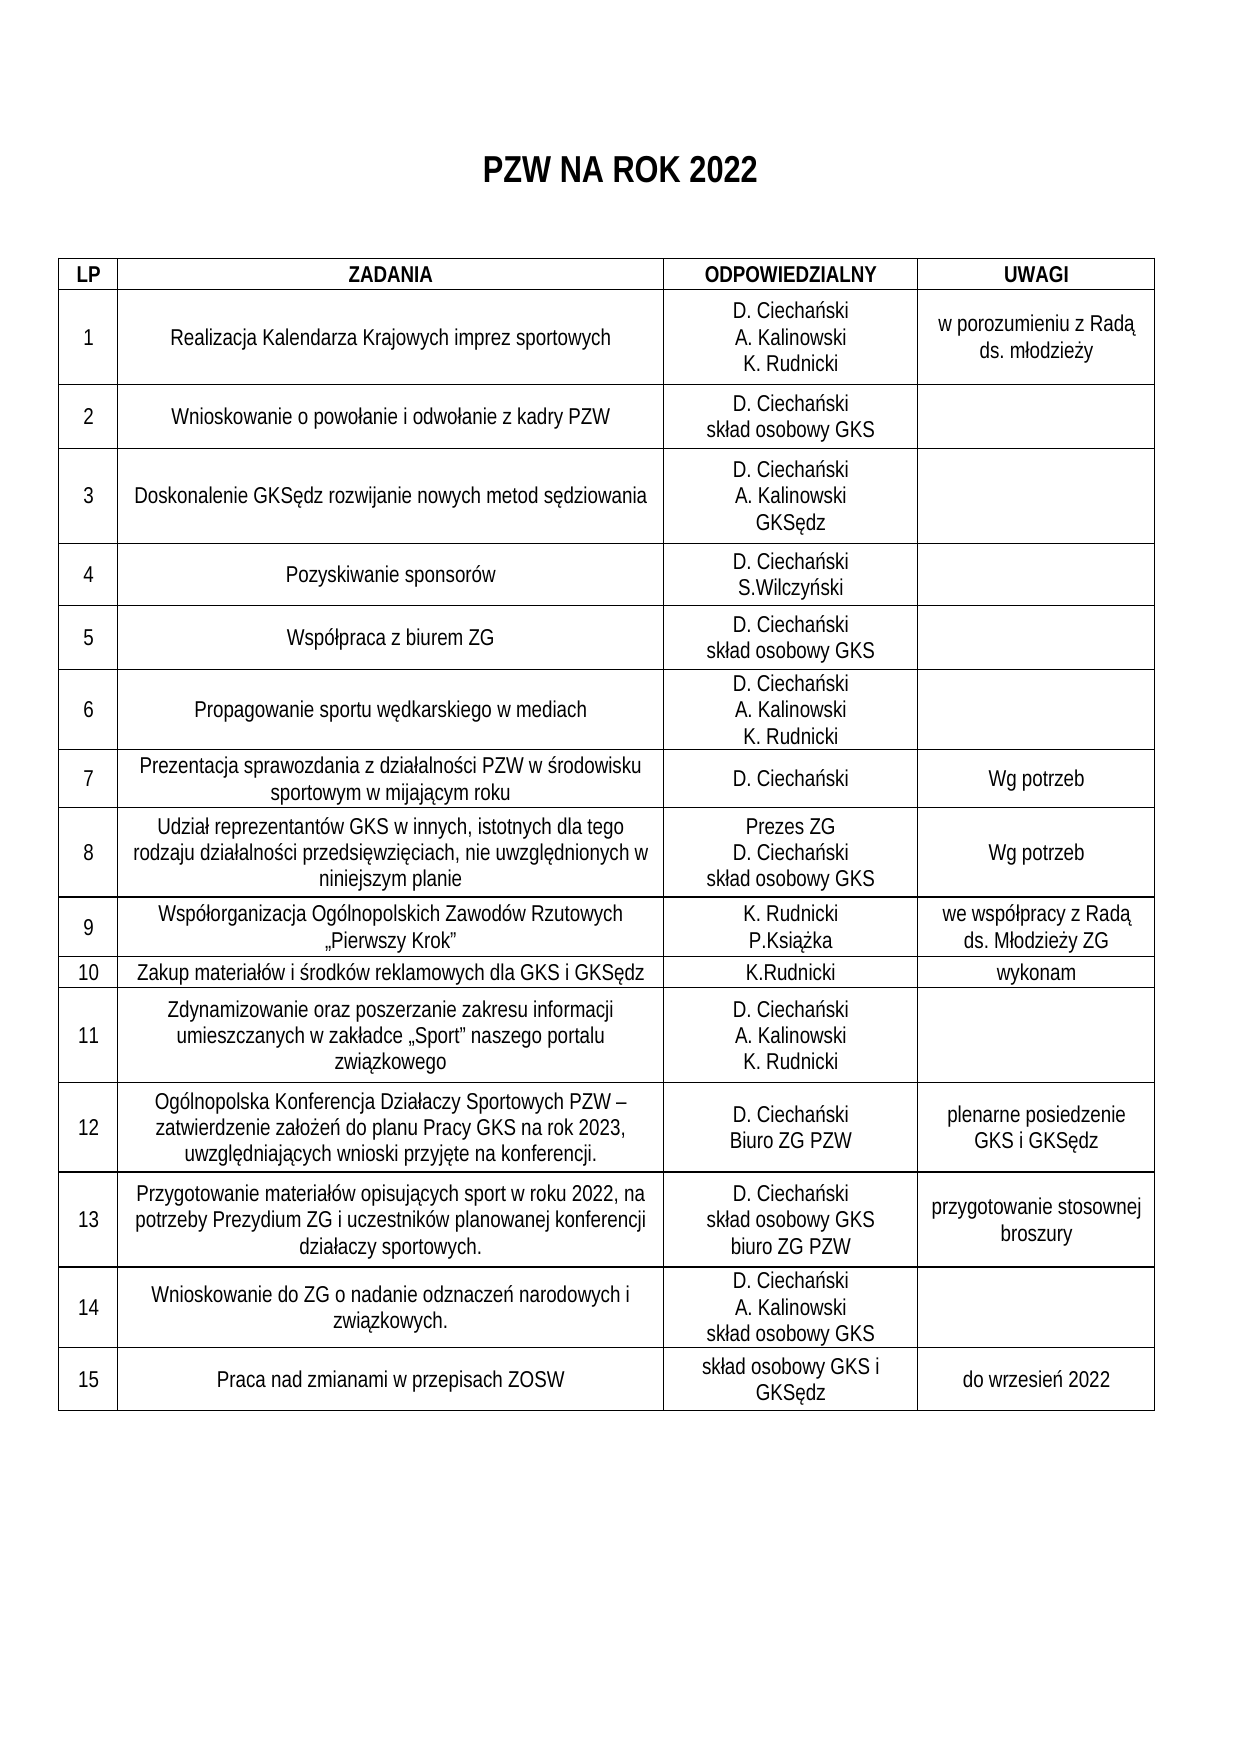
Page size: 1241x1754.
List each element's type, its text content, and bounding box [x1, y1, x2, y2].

table_cell plenarne posiedzenie GKS i GKSędz [918, 1083, 1154, 1171]
table_cell wykonam [918, 957, 1154, 987]
table_cell w porozumieniu z Radą ds. młodzieży [918, 290, 1154, 384]
table_cell przygotowanie stosownej broszury [918, 1173, 1154, 1266]
table_cell D. Ciechański A. Kalinowski GKSędz [664, 449, 917, 543]
table_cell [918, 449, 1154, 543]
table_cell Propagowanie sportu wędkarskiego w mediach [118, 670, 663, 749]
table_cell we współpracy z Radą ds. Młodzieży ZG [918, 898, 1154, 956]
table_cell Wnioskowanie o powołanie i odwołanie z kadry PZW [118, 385, 663, 448]
table_cell [918, 988, 1154, 1082]
table_cell D. Ciechański skład osobowy GKS [664, 385, 917, 448]
table_cell D. Ciechański [664, 750, 917, 807]
table_cell Prezes ZG D. Ciechański skład osobowy GKS [664, 808, 917, 896]
table_cell 1 [59, 290, 117, 384]
table_cell D. Ciechański S.Wilczyński [664, 544, 917, 605]
table_cell 9 [59, 898, 117, 956]
table_cell D. Ciechański skład osobowy GKS biuro ZG PZW [664, 1173, 917, 1266]
table_cell Realizacja Kalendarza Krajowych imprez sportowych [118, 290, 663, 384]
table_cell Wg potrzeb [918, 750, 1154, 807]
table_cell [918, 670, 1154, 749]
table_cell 4 [59, 544, 117, 605]
text PZW NA ROK 2022 [148, 148, 1093, 191]
table_cell skład osobowy GKS i GKSędz [664, 1348, 917, 1410]
table_cell D. Ciechański A. Kalinowski skład osobowy GKS [664, 1268, 917, 1347]
table_header ZADANIA [118, 259, 663, 289]
table_cell 12 [59, 1083, 117, 1171]
table_cell [918, 1268, 1154, 1347]
table_cell D. Ciechański A. Kalinowski K. Rudnicki [664, 670, 917, 749]
table_cell Wnioskowanie do ZG o nadanie odznaczeń narodowych i związkowych. [118, 1268, 663, 1347]
table_cell Zakup materiałów i środków reklamowych dla GKS i GKSędz [118, 957, 663, 987]
table_cell 7 [59, 750, 117, 807]
table_cell 5 [59, 606, 117, 669]
table_cell 2 [59, 385, 117, 448]
table_cell [918, 385, 1154, 448]
table_cell Współorganizacja Ogólnopolskich Zawodów Rzutowych „Pierwszy Krok” [118, 898, 663, 956]
table_cell [918, 544, 1154, 605]
table_cell Doskonalenie GKSędz rozwijanie nowych metod sędziowania [118, 449, 663, 543]
table_cell Ogólnopolska Konferencja Działaczy Sportowych PZW – zatwierdzenie założeń do planu Pracy GKS na rok 2023, uwzględniających wnioski przyjęte na konferencji. [118, 1083, 663, 1171]
table_cell 10 [59, 957, 117, 987]
table_cell do wrzesień 2022 [918, 1348, 1154, 1410]
table_cell [918, 606, 1154, 669]
table_cell D. Ciechański A. Kalinowski K. Rudnicki [664, 290, 917, 384]
table_cell Praca nad zmianami w przepisach ZOSW [118, 1348, 663, 1410]
table_cell 11 [59, 988, 117, 1082]
table_cell K. Rudnicki P.Książka [664, 898, 917, 956]
table_header LP [59, 259, 117, 289]
table_cell 8 [59, 808, 117, 896]
table_cell 6 [59, 670, 117, 749]
table_cell Udział reprezentantów GKS w innych, istotnych dla tego rodzaju działalności przedsięwzięciach, nie uwzględnionych w niniejszym planie [118, 808, 663, 896]
table_header ODPOWIEDZIALNY [664, 259, 917, 289]
table_cell D. Ciechański skład osobowy GKS [664, 606, 917, 669]
table_cell Współpraca z biurem ZG [118, 606, 663, 669]
table_cell Prezentacja sprawozdania z działalności PZW w środowisku sportowym w mijającym roku [118, 750, 663, 807]
table_cell Zdynamizowanie oraz poszerzanie zakresu informacji umieszczanych w zakładce „Sport” naszego portalu związkowego [118, 988, 663, 1082]
table_cell D. Ciechański Biuro ZG PZW [664, 1083, 917, 1171]
table_cell D. Ciechański A. Kalinowski K. Rudnicki [664, 988, 917, 1082]
table_cell 14 [59, 1268, 117, 1347]
table_cell Pozyskiwanie sponsorów [118, 544, 663, 605]
table_cell 3 [59, 449, 117, 543]
table_cell K.Rudnicki [664, 957, 917, 987]
table_header UWAGI [918, 259, 1154, 289]
table_cell Wg potrzeb [918, 808, 1154, 896]
table_cell 15 [59, 1348, 117, 1410]
table_cell Przygotowanie materiałów opisujących sport w roku 2022, na potrzeby Prezydium ZG i uczestników planowanej konferencji działaczy sportowych. [118, 1173, 663, 1266]
table_cell 13 [59, 1173, 117, 1266]
